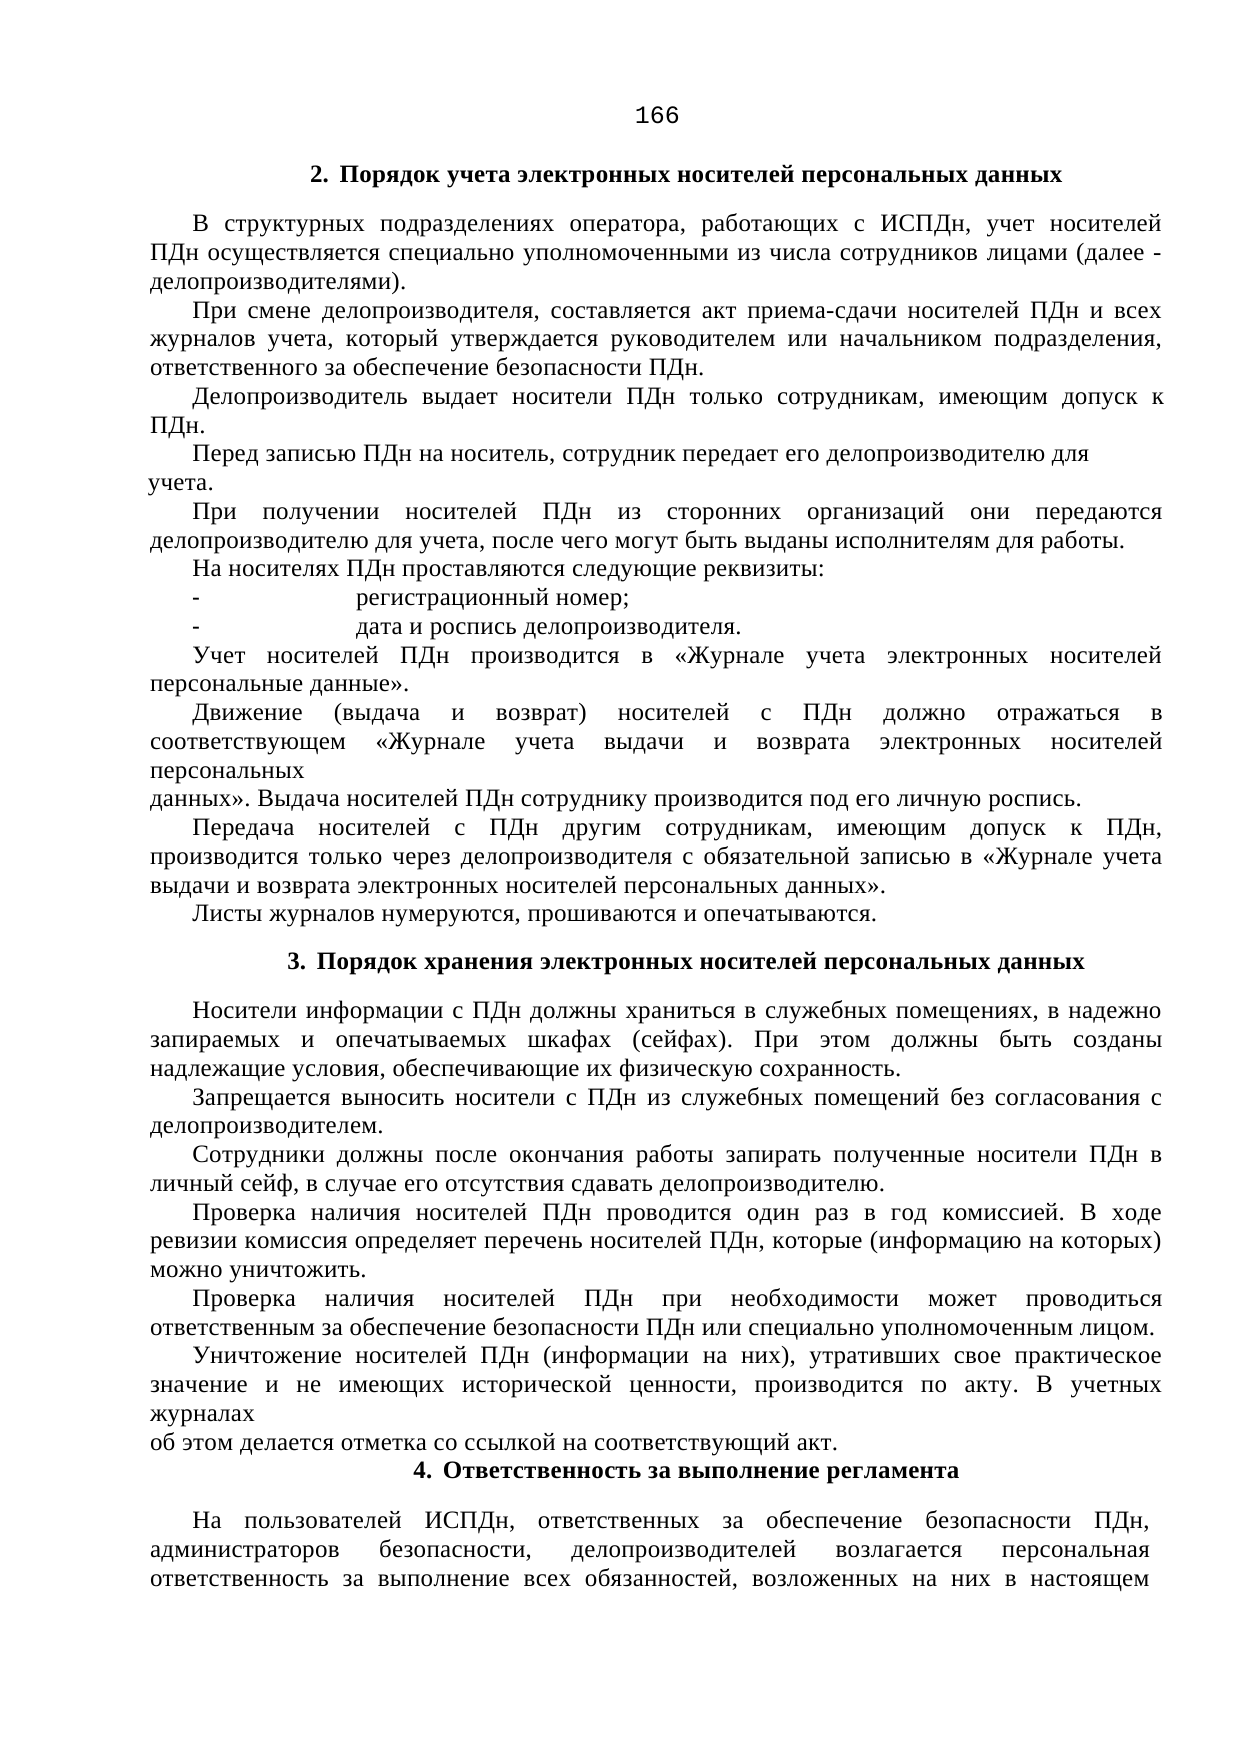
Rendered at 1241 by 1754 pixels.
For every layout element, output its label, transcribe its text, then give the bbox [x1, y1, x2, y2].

list Ответственность за выполнение регламента [148, 1456, 1166, 1484]
text Сотрудники должны после окончания работы запирать полученные носители ПДн в личный сейф, в случае его отсутствия сдавать делопроизводителю. [150, 1139, 1164, 1197]
list Порядок хранения электронных носителей персональных данных [148, 946, 1166, 975]
text Проверка наличия носителей ПДн при необходимости может проводиться ответственным за обеспечение безопасности ПДн или специально уполномоченным лицом. [150, 1283, 1164, 1341]
text На носителях ПДн проставляются следующие реквизиты: [150, 553, 1166, 582]
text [150, 1505, 1152, 1591]
text Учет носителей ПДн производится в «Журнале учета электронных носителей персональные данные». [150, 640, 1164, 697]
text В структурных подразделениях оператора, работающих с ИСПДн, учет носителей ПДн осуществляется специально уполномоченными из числа сотрудников лицами (далее - делопроизводителями). [150, 208, 1164, 295]
text Листы журналов нумеруются, прошиваются и опечатываются. [150, 898, 1166, 927]
text Делопроизводитель выдает носители ПДн только сотрудникам, имеющим допуск к ПДн. [150, 381, 1166, 438]
text При смене делопроизводителя, составляется акт приема-сдачи носителей ПДн и всех журналов учета, который утверждается руководителем или начальником подразделения, ответственного за обеспечение безопасности ПДн. [150, 295, 1164, 381]
text Запрещается выносить носители с ПДн из служебных помещений без согласования с делопроизводителем. [150, 1082, 1164, 1139]
text Проверка наличия носителей ПДн проводится один раз в год комиссией. В ходе ревизии комиссия определяет перечень носителей ПДн, которые (информацию на которых) можно уничтожить. [150, 1197, 1164, 1283]
list регистрационный номер; [150, 582, 1166, 611]
text учета. [148, 467, 1166, 496]
text Передача носителей с ПДн другим сотрудникам, имеющим допуск к ПДн, производится только через делопроизводителя с обязательной записью в «Журнале учета выдачи и возврата электронных носителей персональных данных». [150, 812, 1164, 898]
text Носители информации с ПДн должны храниться в служебных помещениях, в надежно запираемых и опечатываемых шкафах (сейфах). При этом должны быть созданы надлежащие условия, обеспечивающие их физическую сохранность. [150, 996, 1164, 1082]
text Уничтожение носителей ПДн (информации на них), утративших свое практическое значение и не имеющих исторической ценности, производится по акту. В учетных журналах об этом делается отметка со ссылкой на соответствующий акт. [150, 1341, 1164, 1456]
text Перед записью ПДн на носитель, сотрудник передает его делопроизводителю для [150, 438, 1166, 467]
list дата и роспись делопроизводителя. [150, 611, 1166, 640]
text При получении носителей ПДн из сторонних организаций они передаются делопроизводителю для учета, после чего могут быть выданы исполнителям для работы. [150, 496, 1164, 553]
list Порядок учета электронных носителей персональных данных [148, 159, 1166, 188]
text Движение (выдача и возврат) носителей с ПДн должно отражаться в соответствующем «Журнале учета выдачи и возврата электронных носителей персональных данных». Выдача носителей ПДн сотруднику производится под его личную роспись. [150, 697, 1164, 812]
